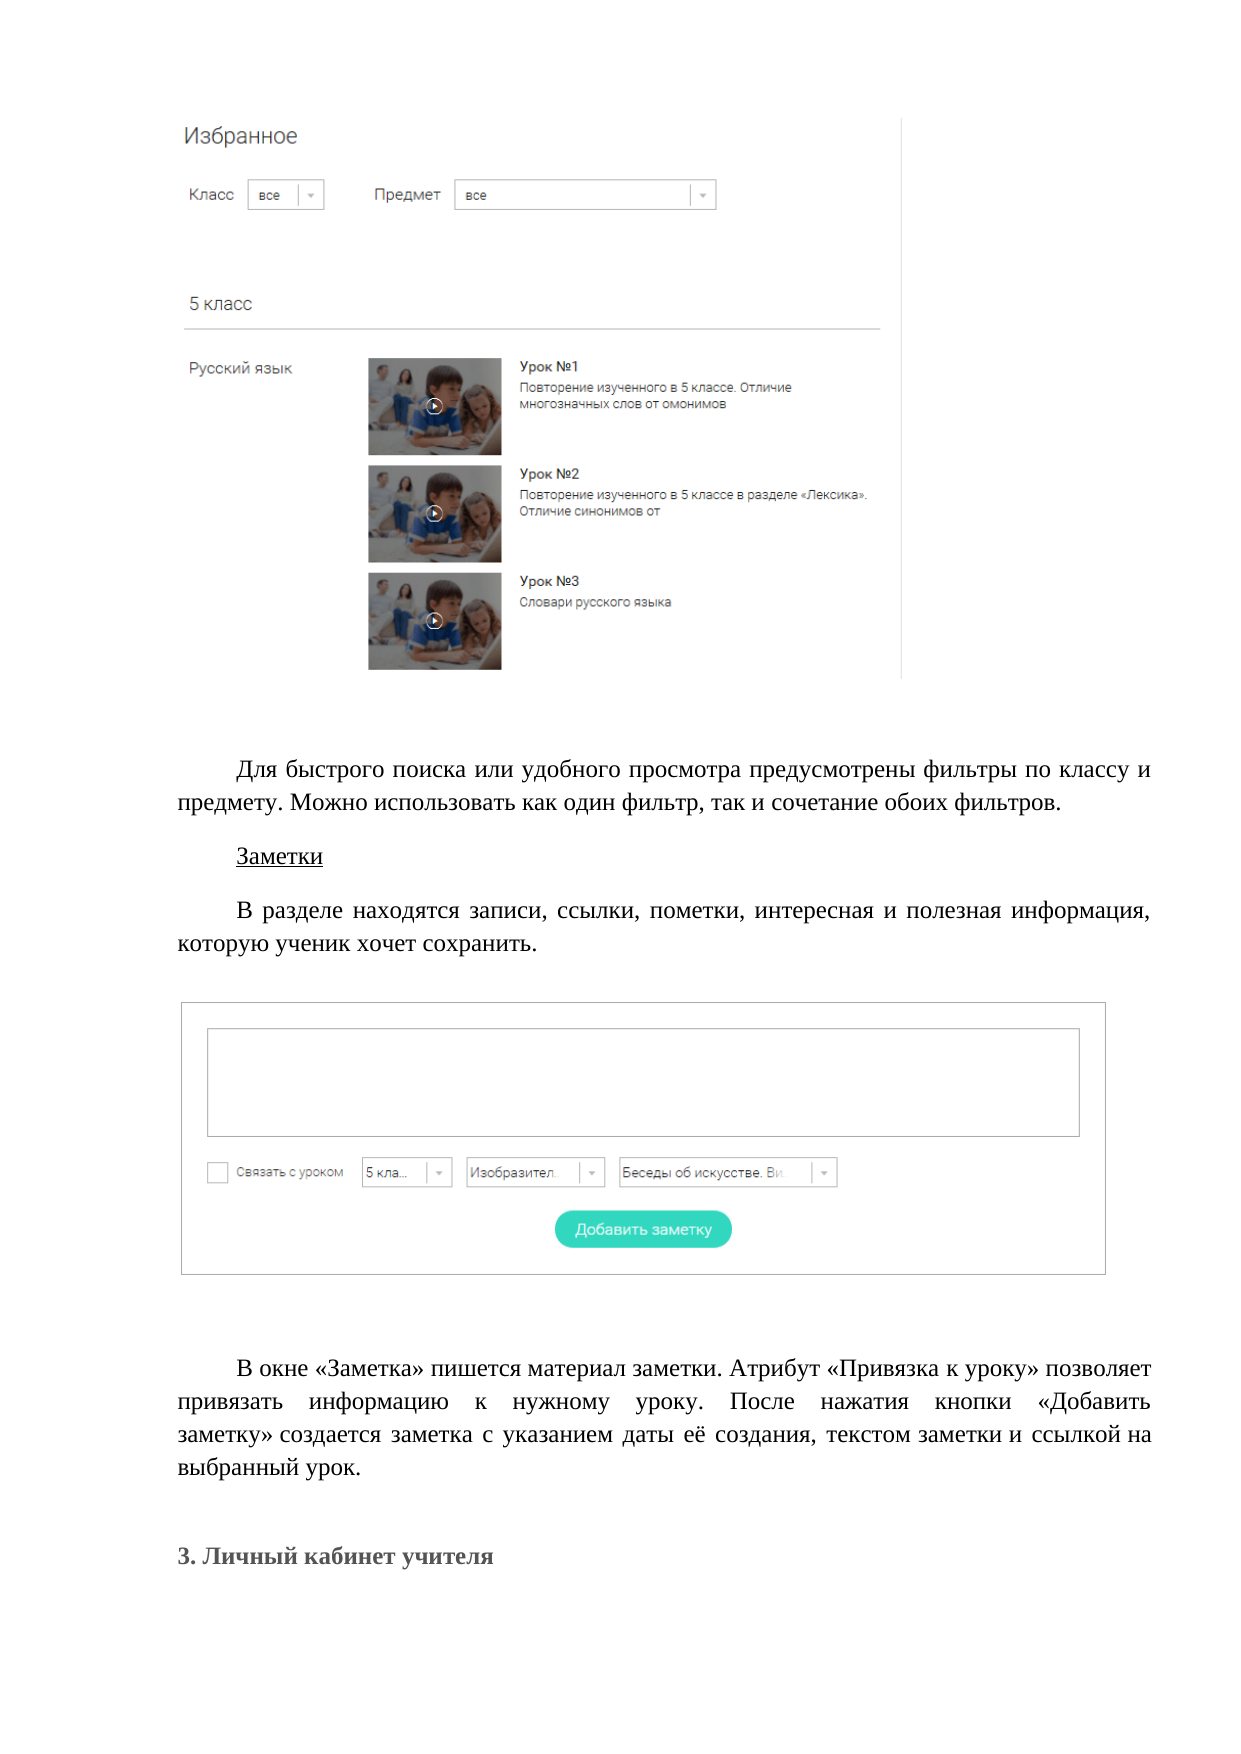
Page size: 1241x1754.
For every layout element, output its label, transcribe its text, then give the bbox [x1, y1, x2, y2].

picture [177, 998, 1111, 1279]
text Заметки [177, 841, 1152, 870]
text Для быстрого поиска или удобного просмотра предусмотрены фильтры по классу и предмету. Можно использовать как один фильтр, так и сочетание обоих фильтров. [177, 754, 1152, 816]
text 3. Личный кабинет учителя [177, 1523, 1152, 1570]
text В разделе находятся записи, ссылки, пометки, интересная и полезная информация, которую ученик хочет сохранить. [177, 895, 1152, 957]
text В окне «Заметка» пишется материал заметки. Атрибут «Привязка к уроку» позволяет привязать информацию к нужному уроку. После нажатия кнопки «Добавить заметку» создается заметка с указанием даты её создания, текстом заметки и ссылкой на выбранный урок. [177, 1353, 1152, 1481]
picture [177, 118, 911, 679]
